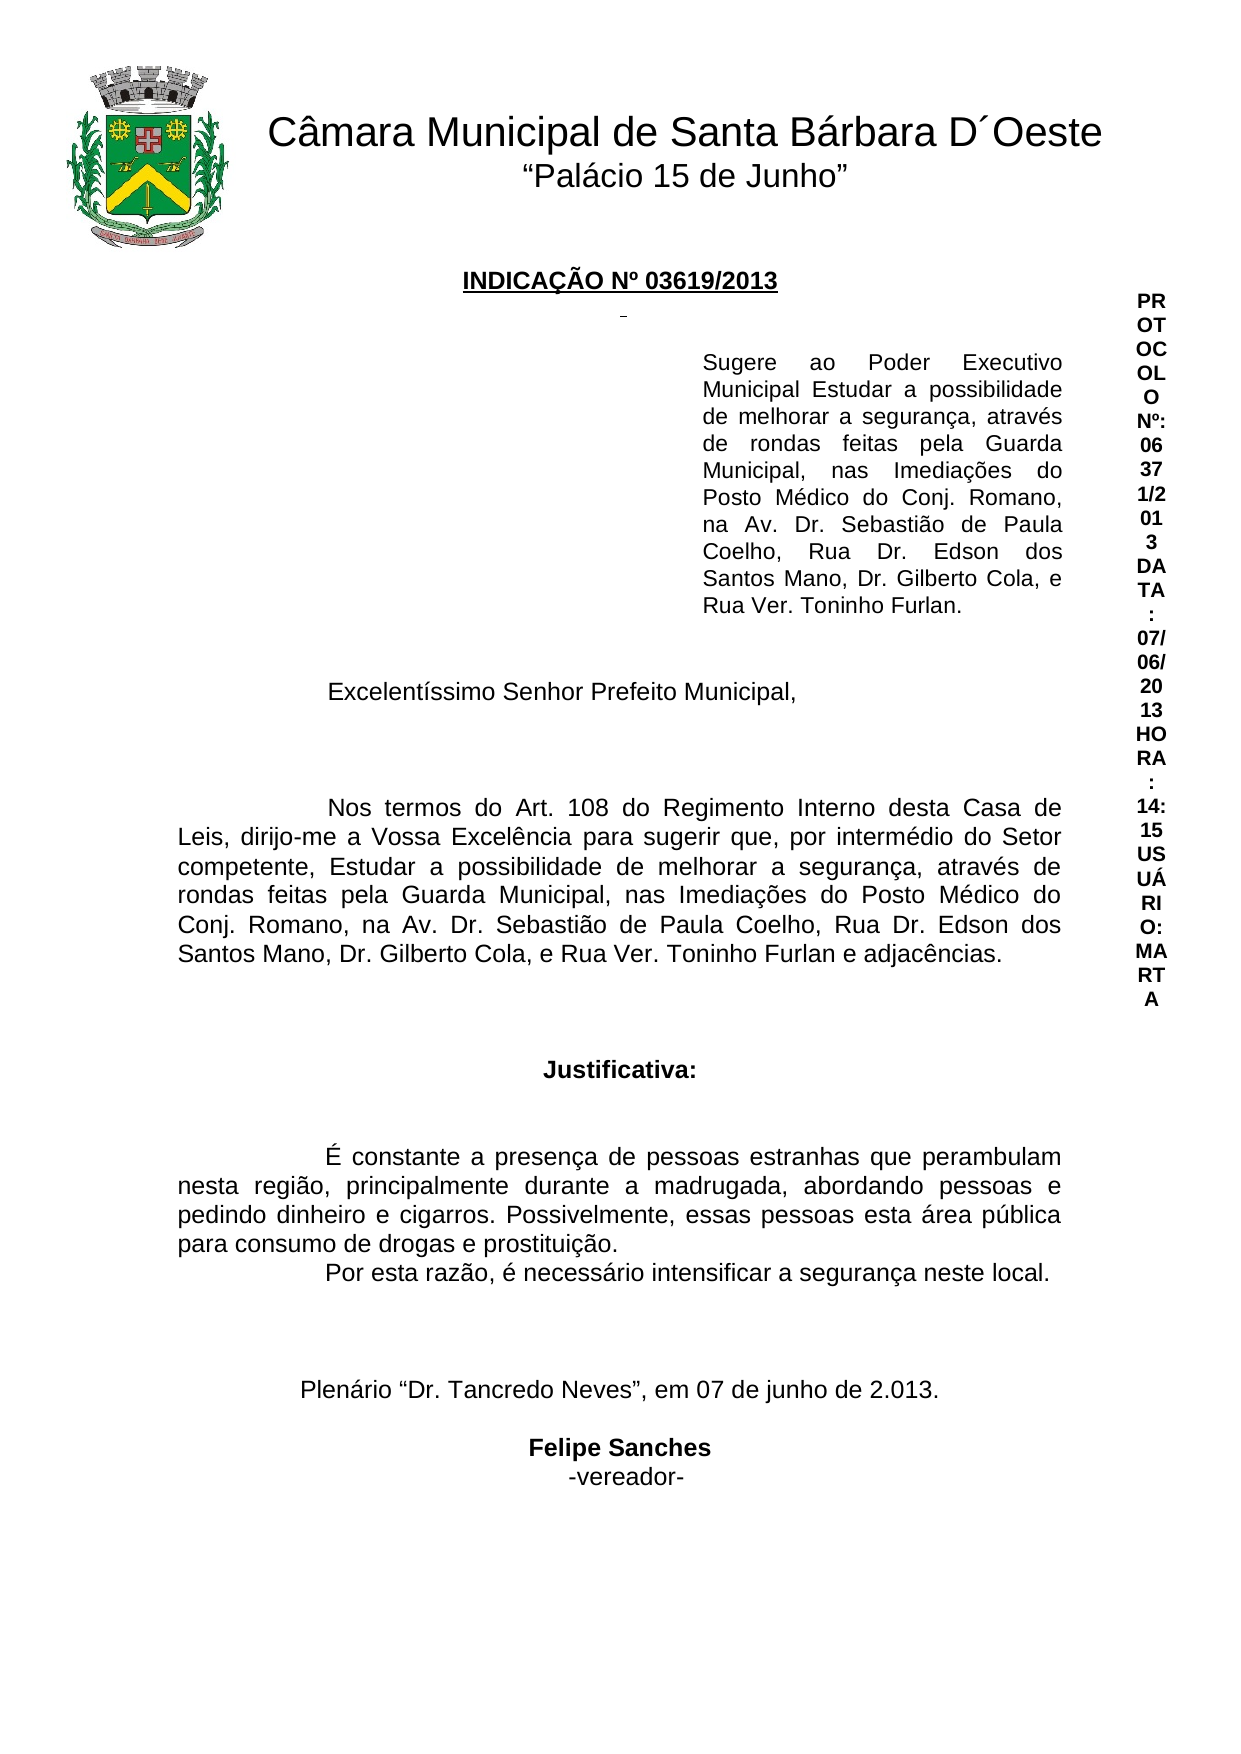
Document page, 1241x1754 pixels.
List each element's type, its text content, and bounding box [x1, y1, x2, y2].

title INDICAÇÃO Nº 03619/2013 [177, 266, 1063, 295]
text Felipe Sanches [177, 1433, 1063, 1462]
text Plenário “Dr. Tancredo Neves”, em 07 de junho de 2.013. [177, 1374, 1063, 1403]
text Por esta razão, é necessário intensificar a segurança neste local. [177, 1258, 1063, 1287]
text Sugere ao Poder Executivo Municipal Estudar a possibilidade de melhorar a segurança, através de rondas feitas pela Guarda Municipal, nas Imediações do Posto Médico do Conj. Romano, na Av. Dr. Sebastião de Paula Coelho, Rua Dr. Edson dos Santos Mano, Dr. Gilberto Cola, e Rua Ver. Toninho Furlan. [702, 348, 1063, 619]
text Excelentíssimo Senhor Prefeito Municipal, [177, 677, 1063, 706]
text É constante a presença de pessoas estranhas que perambulam nesta região, principalmente durante a madrugada, abordando pessoas e pedindo dinheiro e cigarros. Possivelmente, essas pessoas esta área pública para consumo de drogas e prostituição. [177, 1142, 1063, 1258]
text -vereador- [177, 1462, 1063, 1491]
text Justificativa: [177, 1055, 1063, 1084]
picture [66, 66, 236, 255]
text Nos termos do Art. 108 do Regimento Interno desta Casa de Leis, dirijo-me a Vossa Excelência para sugerir que, por intermédio do Setor competente, Estudar a possibilidade de melhorar a segurança, através de rondas feitas pela Guarda Municipal, nas Imediações do Posto Médico do Conj. Romano, na Av. Dr. Sebastião de Paula Coelho, Rua Dr. Edson dos Santos Mano, Dr. Gilberto Cola, e Rua Ver. Toninho Furlan e adjacências. [177, 793, 1063, 968]
